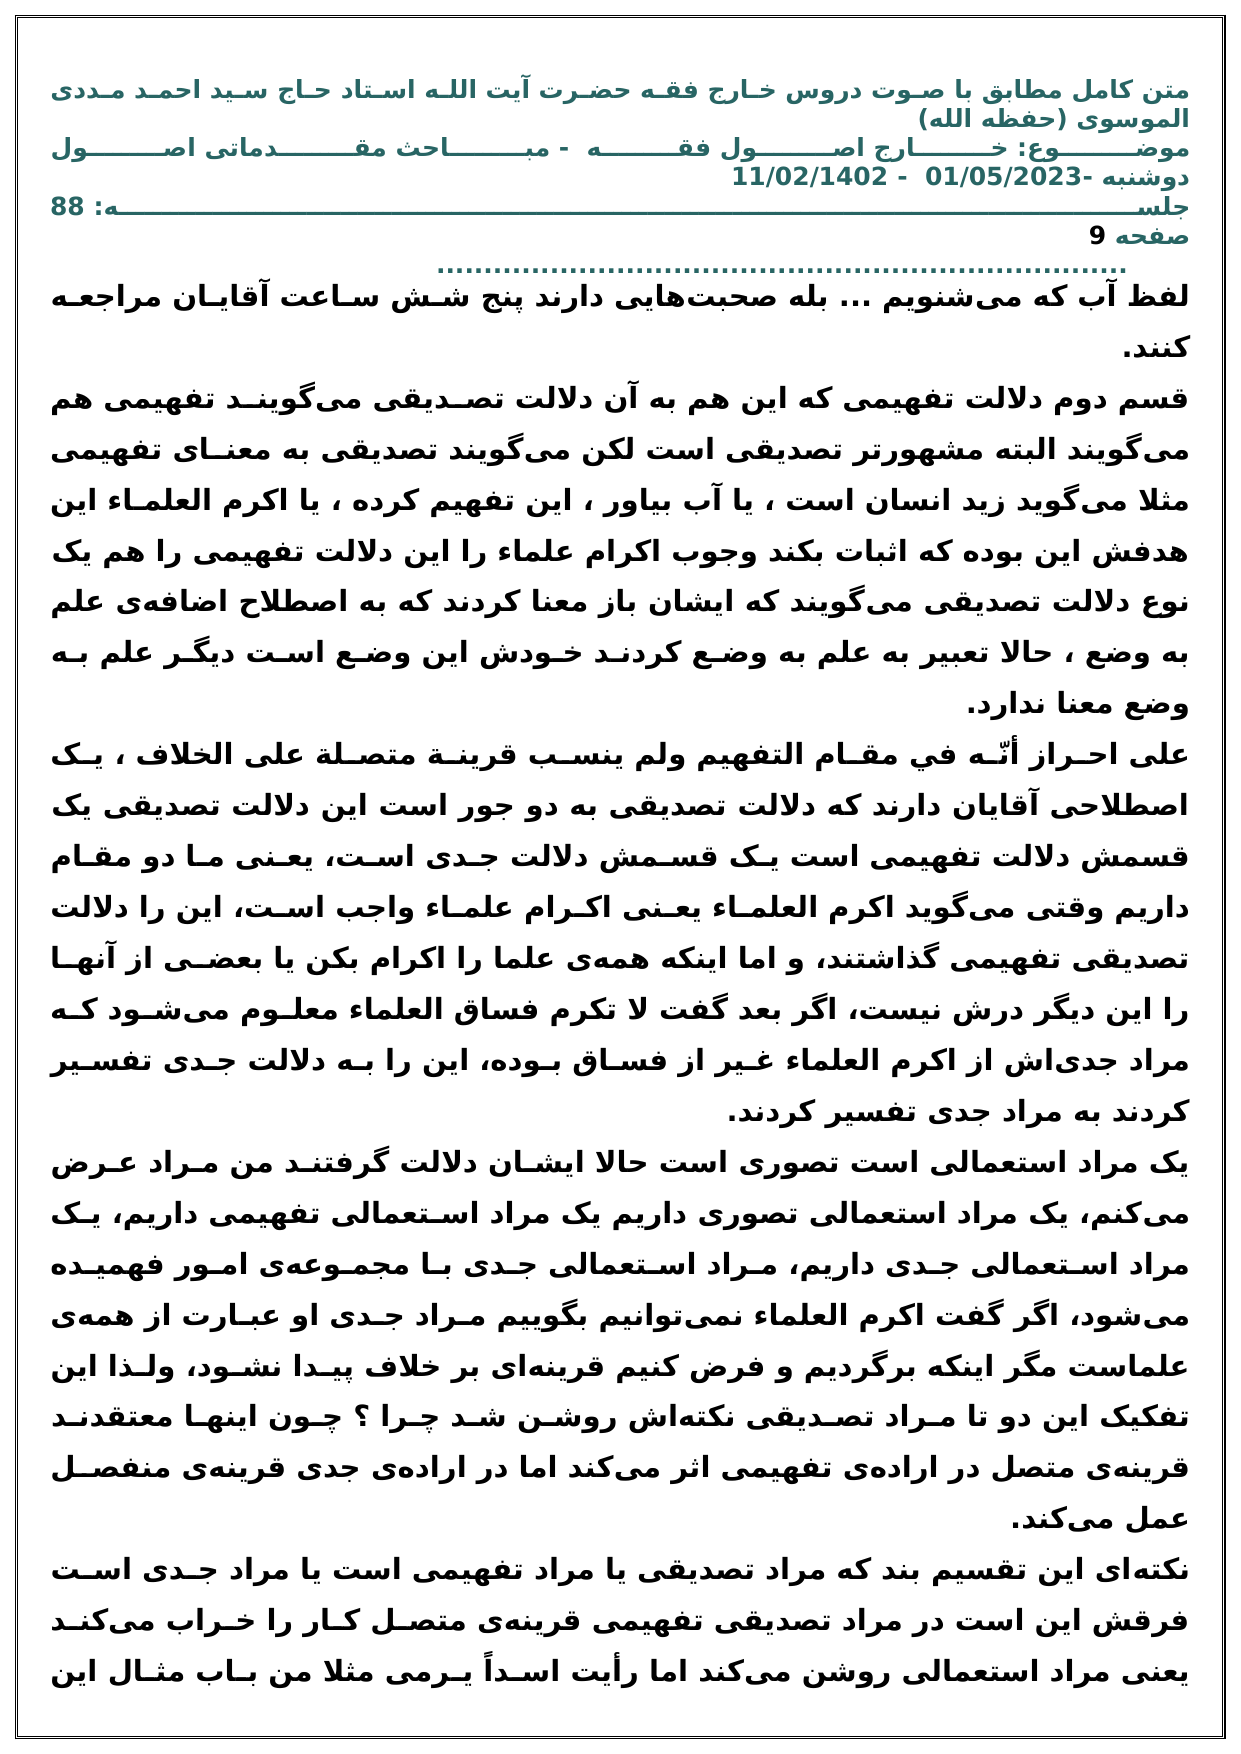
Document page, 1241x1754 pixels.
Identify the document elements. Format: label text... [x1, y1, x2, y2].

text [50, 279, 1190, 364]
text قسم دوم دلالت تفهیمی که این هم به آن دلالت تصدیقی می‌گویند تفهیمی هم می‌‎گویند البته مشهورتر تصدیقی است لکن می‌گویند تصدیقی به معنای تفهیمی مثلا می‌‎گوید زید انسان است ، یا آب بیاور ، این تفهیم کرده ، یا اکرم العلماء این هدفش این بوده که اثبات بکند وجوب اکرام علماء را این دلالت تفهیمی را هم یک نوع دلالت تصدیقی می‌گویند که ایشان باز معنا کردند که به اصطلاح اضافه‌ی علم به وضع ، حالا تعبیر به علم به وضع کردند خودش این وضع است دیگر علم به وضع معنا ندارد. [50, 381, 1190, 721]
text علی احراز أنّه في مقام التفهيم ولم ينسب قرينة متصلة على الخلاف ، یک اصطلاحی آقایان دارند که دلالت تصدیقی به دو جور است این دلالت تصدیقی یک قسمش دلالت تفهیمی است یک قسمش دلالت جدی است، یعنی ما دو مقام داریم وقتی می‌گوید اکرم العلماء یعنی اکرام علماء واجب است، این را دلالت تصدیقی تفهیمی گذاشتند، و اما اینکه همه‌ی علما را اکرام بکن یا بعضی از آنها را این دیگر درش نیست، اگر بعد گفت لا تکرم فساق العلماء معلوم می‌شود که مراد جدی‌اش از اکرم العلماء غیر از فساق بوده، این را به دلالت جدی تفسیر کردند به مراد جدی تفسیر کردند. [50, 738, 1190, 1128]
text یک مراد استعمالی است تصوری است حالا ایشان دلالت گرفتند من مراد عرض می‌کنم، یک مراد استعمالی تصوری داریم یک مراد استعمالی تفهیمی داریم، یک مراد استعمالی جدی داریم، مراد استعمالی جدی با مجموعه‌ی امور فهمیده می‌شود، اگر گفت اکرم العلماء نمی‌توانیم بگوییم مراد جدی او عبارت از همه‌ی علماست مگر اینکه برگردیم و فرض کنیم قرینه‌ای بر خلاف پیدا نشود، ولذا این تفکیک این دو تا مراد تصدیقی نکته‌اش روشن شد چرا ؟ چون اینها معتقدند قرینه‌ی متصل در اراده‌ی تفهیمی اثر می‌کند اما در اراده‌ی جدی قرینه‌ی منفصل عمل می‌کند. [50, 1145, 1190, 1536]
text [50, 1553, 1190, 1688]
